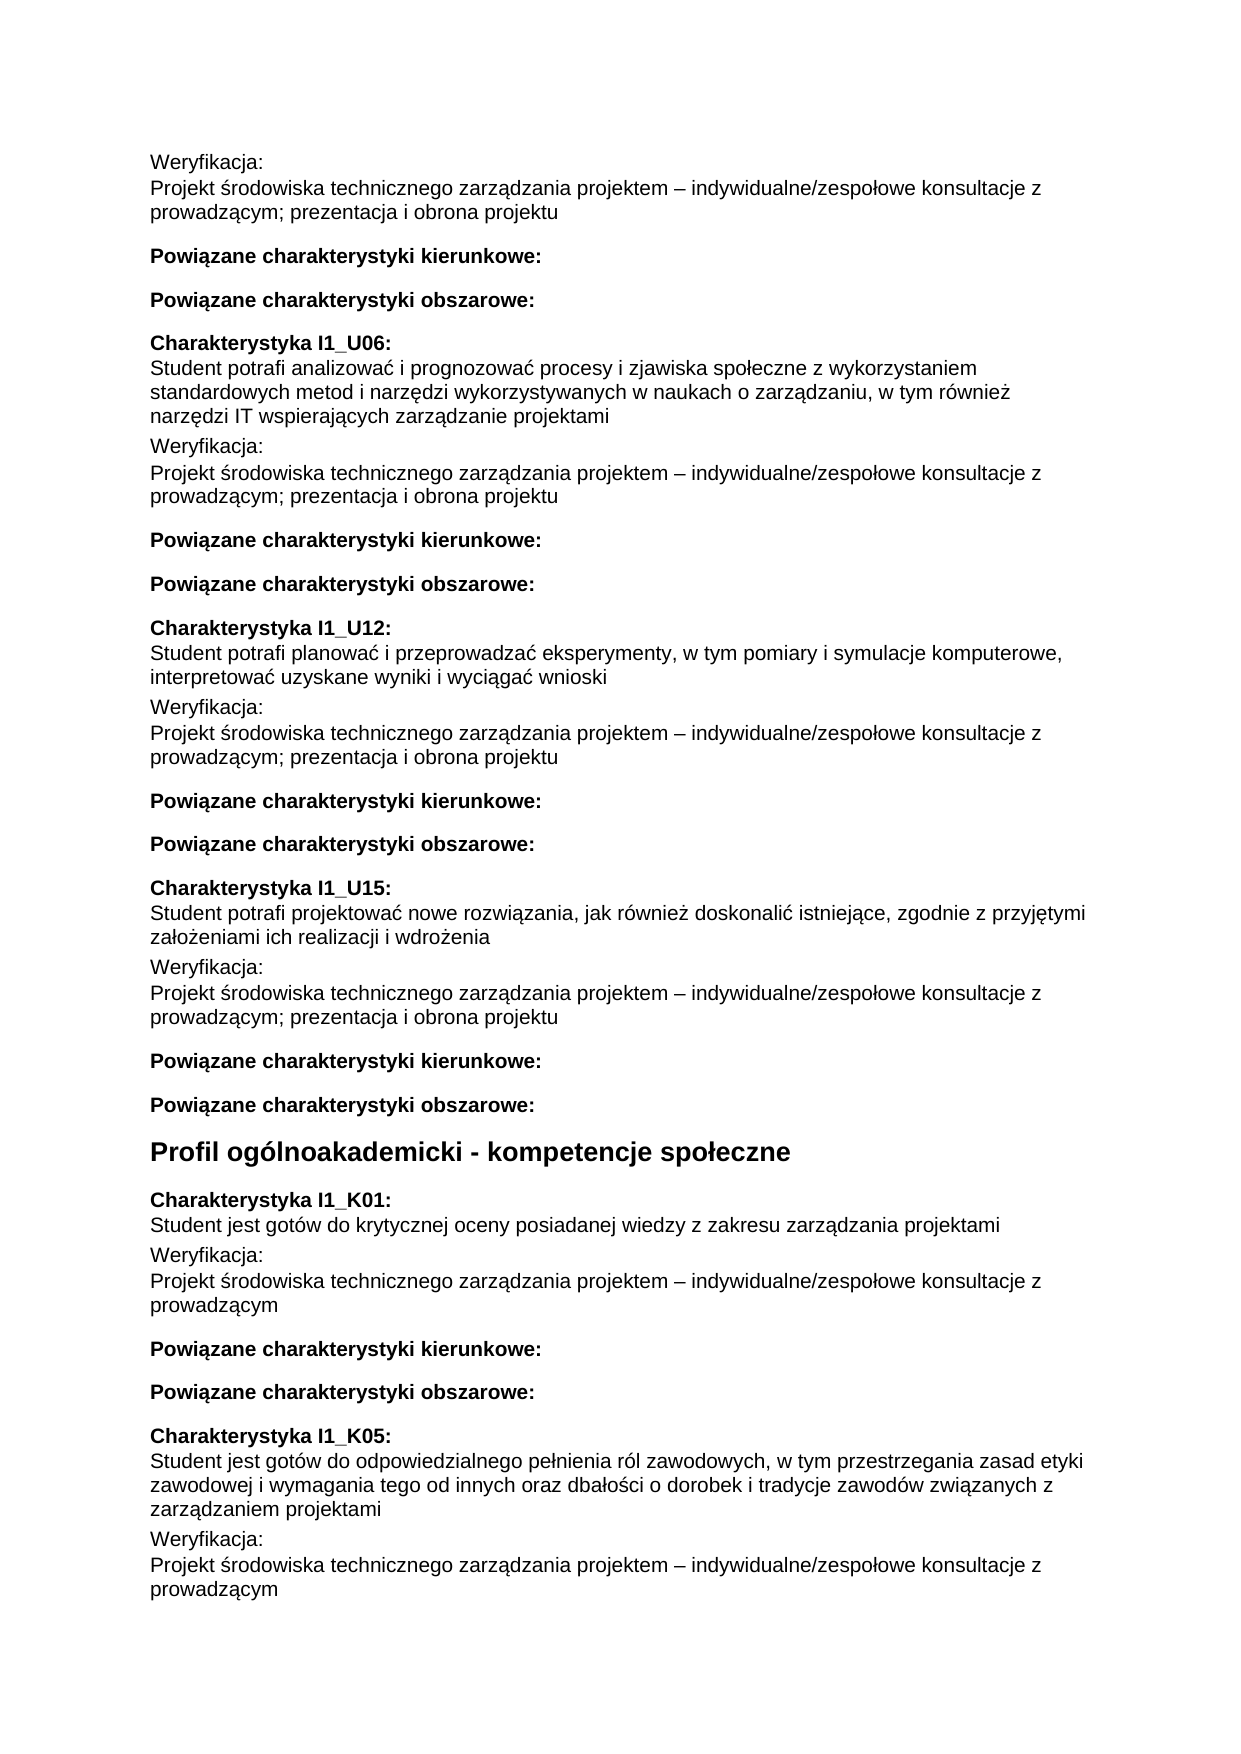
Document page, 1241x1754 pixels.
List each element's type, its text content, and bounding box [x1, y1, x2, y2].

text Charakterystyka I1_U06: [150, 331, 1090, 355]
text Powiązane charakterystyki obszarowe: [150, 1093, 1090, 1117]
text Powiązane charakterystyki obszarowe: [150, 832, 1090, 856]
text Student potrafi planować i przeprowadzać eksperymenty, w tym pomiary i symulacje komputerowe, interpretować uzyskane wyniki i wyciągać wnioski [150, 641, 1090, 688]
text Powiązane charakterystyki kierunkowe: [150, 1049, 1090, 1073]
text Charakterystyka I1_K05: [150, 1424, 1090, 1448]
text Powiązane charakterystyki kierunkowe: [150, 1336, 1090, 1360]
text Powiązane charakterystyki obszarowe: [150, 1380, 1090, 1404]
text Projekt środowiska technicznego zarządzania projektem – indywidualne/zespołowe konsultacje z prowadzącym; prezentacja i obrona projektu [150, 981, 1090, 1029]
text Student jest gotów do odpowiedzialnego pełnienia ról zawodowych, w tym przestrzegania zasad etyki zawodowej i wymagania tego od innych oraz dbałości o dorobek i tradycje zawodów związanych z zarządzaniem projektami [150, 1449, 1090, 1521]
text Weryfikacja: [150, 955, 1090, 979]
text Weryfikacja: [150, 1527, 1090, 1551]
text Powiązane charakterystyki kierunkowe: [150, 788, 1090, 812]
text Weryfikacja: [150, 1243, 1090, 1267]
text Charakterystyka I1_K01: [150, 1187, 1090, 1211]
text Powiązane charakterystyki kierunkowe: [150, 244, 1090, 268]
text Projekt środowiska technicznego zarządzania projektem – indywidualne/zespołowe konsultacje z prowadzącym; prezentacja i obrona projektu [150, 460, 1090, 508]
text Weryfikacja: [150, 150, 1090, 174]
text Projekt środowiska technicznego zarządzania projektem – indywidualne/zespołowe konsultacje z prowadzącym [150, 1553, 1090, 1601]
text Charakterystyka I1_U15: [150, 876, 1090, 900]
subtitle Profil ogólnoakademicki - kompetencje społeczne [150, 1136, 1090, 1168]
text Student potrafi projektować nowe rozwiązania, jak również doskonalić istniejące, zgodnie z przyjętymi założeniami ich realizacji i wdrożenia [150, 901, 1090, 949]
text Projekt środowiska technicznego zarządzania projektem – indywidualne/zespołowe konsultacje z prowadzącym; prezentacja i obrona projektu [150, 176, 1090, 224]
text Weryfikacja: [150, 434, 1090, 458]
text Weryfikacja: [150, 695, 1090, 719]
text Student jest gotów do krytycznej oceny posiadanej wiedzy z zakresu zarządzania projektami [150, 1212, 1090, 1236]
text Powiązane charakterystyki kierunkowe: [150, 528, 1090, 552]
text Powiązane charakterystyki obszarowe: [150, 287, 1090, 311]
text Projekt środowiska technicznego zarządzania projektem – indywidualne/zespołowe konsultacje z prowadzącym; prezentacja i obrona projektu [150, 721, 1090, 769]
text Student potrafi analizować i prognozować procesy i zjawiska społeczne z wykorzystaniem standardowych metod i narzędzi wykorzystywanych w naukach o zarządzaniu, w tym również narzędzi IT wspierających zarządzanie projektami [150, 356, 1090, 428]
text Projekt środowiska technicznego zarządzania projektem – indywidualne/zespołowe konsultacje z prowadzącym [150, 1269, 1090, 1317]
text Powiązane charakterystyki obszarowe: [150, 572, 1090, 596]
text Charakterystyka I1_U12: [150, 616, 1090, 639]
